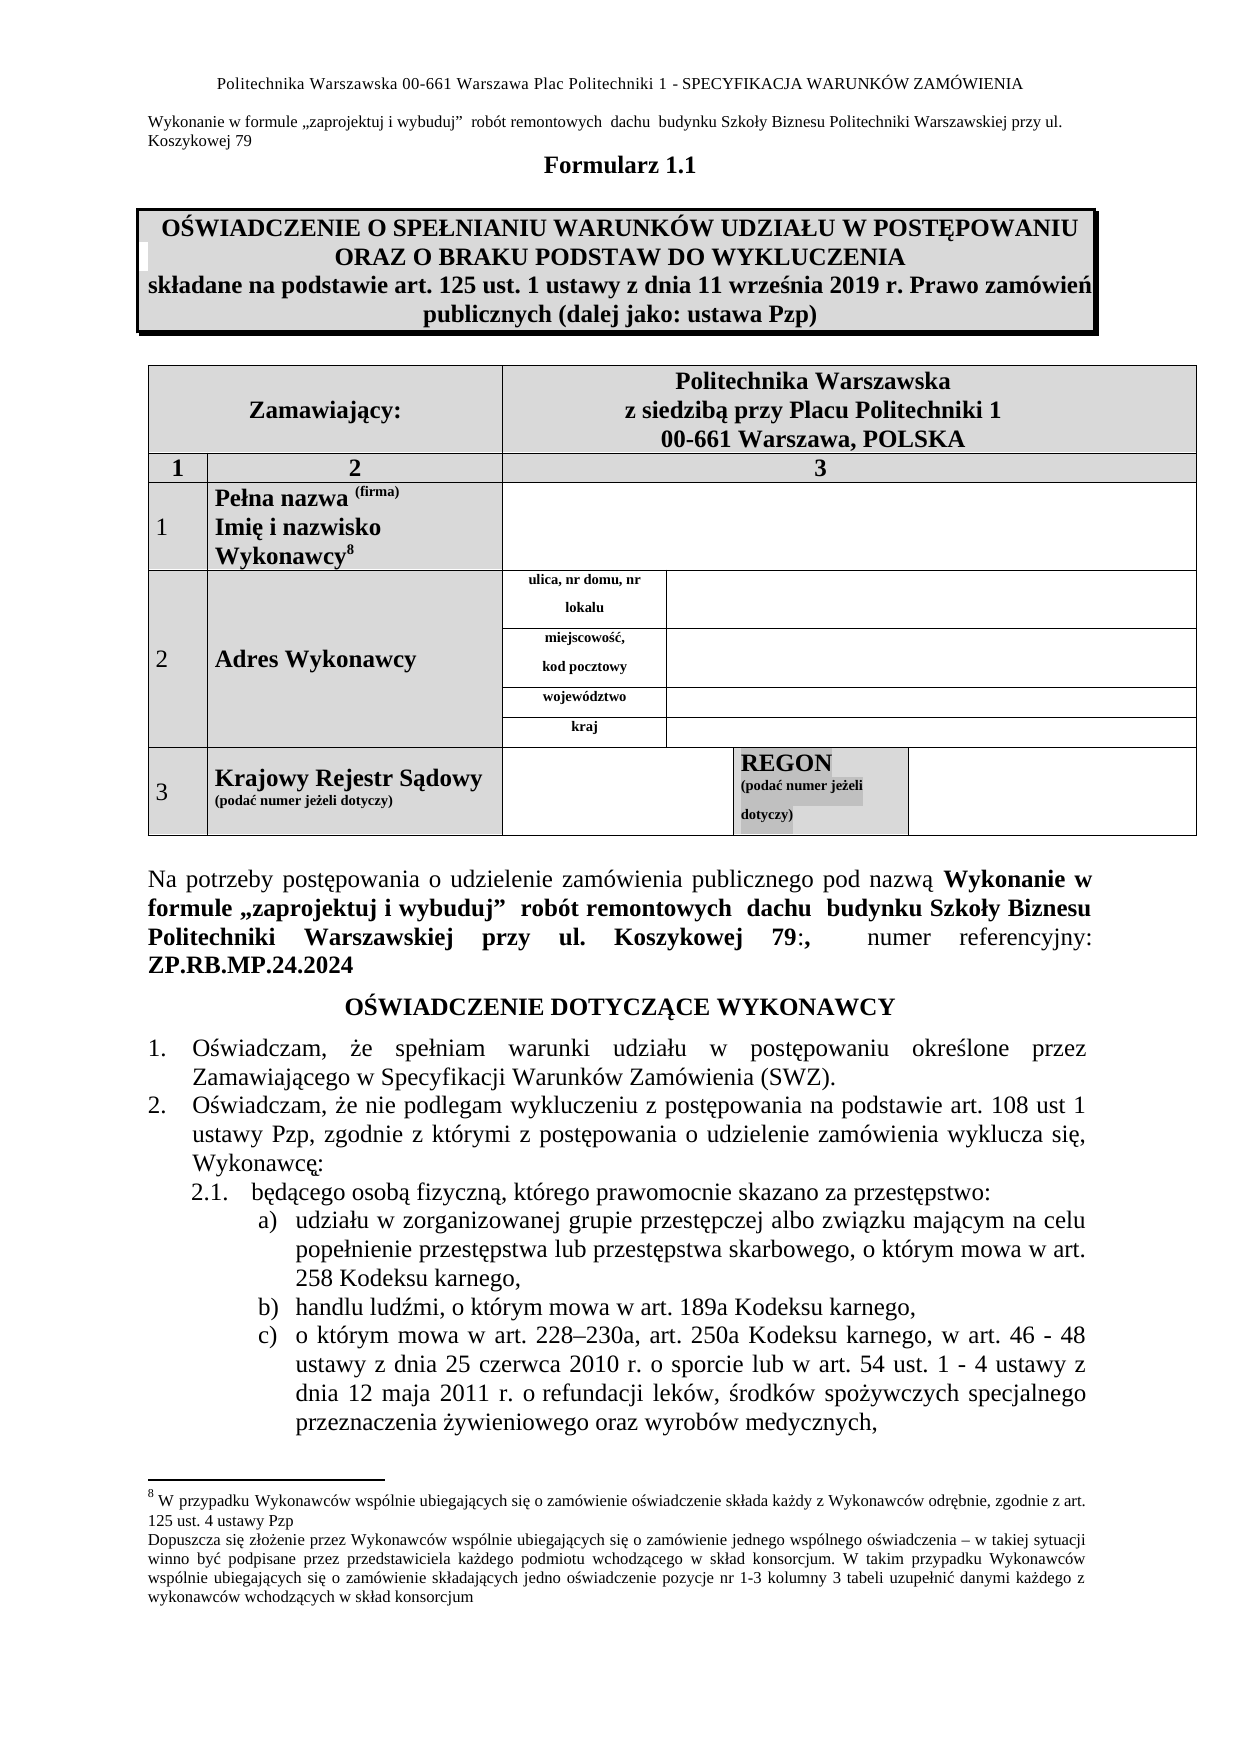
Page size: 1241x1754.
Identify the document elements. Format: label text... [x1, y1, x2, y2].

text 2.1. będącego osobą fizyczną, którego prawomocnie skazano za przestępstwo: [191, 1177, 1087, 1206]
text OŚWIADCZENIE DOTYCZĄCE WYKONAWCY [148, 992, 1093, 1021]
list handlu ludźmi, o którym mowa w art. 189a Kodeksu karnego, [258, 1292, 1087, 1321]
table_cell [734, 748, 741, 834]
table_cell Pełna nazwa (firma) Imię i nazwisko Wykonawcy [208, 483, 502, 569]
table_cell miejscowość, kod pocztowy [503, 629, 666, 687]
table_header Zamawiający: [149, 366, 502, 452]
table_cell województwo [503, 688, 666, 717]
text OŚWIADCZENIE O SPEŁNIANIU WARUNKÓW UDZIAŁU W POSTĘPOWANIU [139, 211, 1093, 242]
table_cell REGON (podać numer jeżeli dotyczy) [793, 748, 908, 834]
table_cell kraj [503, 718, 666, 747]
text Formularz 1.1 [148, 150, 1093, 179]
table_cell [909, 748, 1196, 834]
table_cell [667, 629, 1196, 687]
text składane na podstawie art. 125 ust. 1 ustawy z dnia 11 września 2019 r. Prawo zamówień publicznych (dalej jako: ustawa Pzp) [139, 265, 1093, 330]
table_cell [667, 571, 1196, 628]
list Oświadczam, że spełniam warunki udziału w postępowaniu określone przez Zamawiającego w Specyfikacji Warunków Zamówienia (SWZ). [148, 1033, 1087, 1091]
table_cell [667, 688, 1196, 717]
list o którym mowa w art. 228–230a, art. 250a Kodeksu karnego, w art. 46 - 48 ustawy z dnia 25 czerwca 2010 r. o sporcie lub w art. 54 ust. 1 - 4 ustawy z dnia 12 maja 2011 r. o refundacji leków, środków spożywczych specjalnego przeznaczenia żywieniowego oraz wyrobów medycznych, [258, 1321, 1087, 1436]
table_cell 3 [149, 748, 207, 834]
table_cell [503, 483, 1196, 569]
list udziału w zorganizowanej grupie przestępczej albo związku mającym na celu popełnienie przestępstwa lub przestępstwa skarbowego, o którym mowa w art. 258 Kodeksu karnego, [258, 1206, 1087, 1292]
table_cell 2 [208, 454, 502, 482]
table_cell [667, 718, 1196, 747]
table_cell ulica, nr domu, nr lokalu [503, 571, 666, 628]
text Na potrzeby postępowania o udzielenie zamówienia publicznego pod nazwą Wykonanie w formule „zaprojektuj i wybuduj” robót remontowych dachu budynku Szkoły Biznesu Politechniki Warszawskiej przy ul. Koszykowej 79:, numer referencyjny: ZP.RB.MP.24.2024 [148, 864, 1093, 979]
table_cell Adres Wykonawcy [208, 571, 502, 747]
table_cell Krajowy Rejestr Sądowy (podać numer jeżeli dotyczy) [208, 748, 502, 834]
table_cell [503, 748, 733, 834]
table_cell 1 [149, 454, 207, 482]
table_cell 2 [149, 571, 207, 747]
table_cell 1 [149, 483, 207, 569]
table_cell 3 [503, 454, 1196, 482]
list Oświadczam, że nie podlegam wykluczeniu z postępowania na podstawie art. 108 ust 1 ustawy Pzp, zgodnie z którymi z postępowania o udzielenie zamówienia wyklucza się, Wykonawcę̨: [148, 1091, 1087, 1177]
table_header Politechnika Warszawska z siedzibą przy Placu Politechniki 1 00-661 Warszawa, POLSKA [503, 366, 1196, 452]
text ORAZ O BRAKU PODSTAW DO WYKLUCZENIA [148, 242, 1093, 265]
